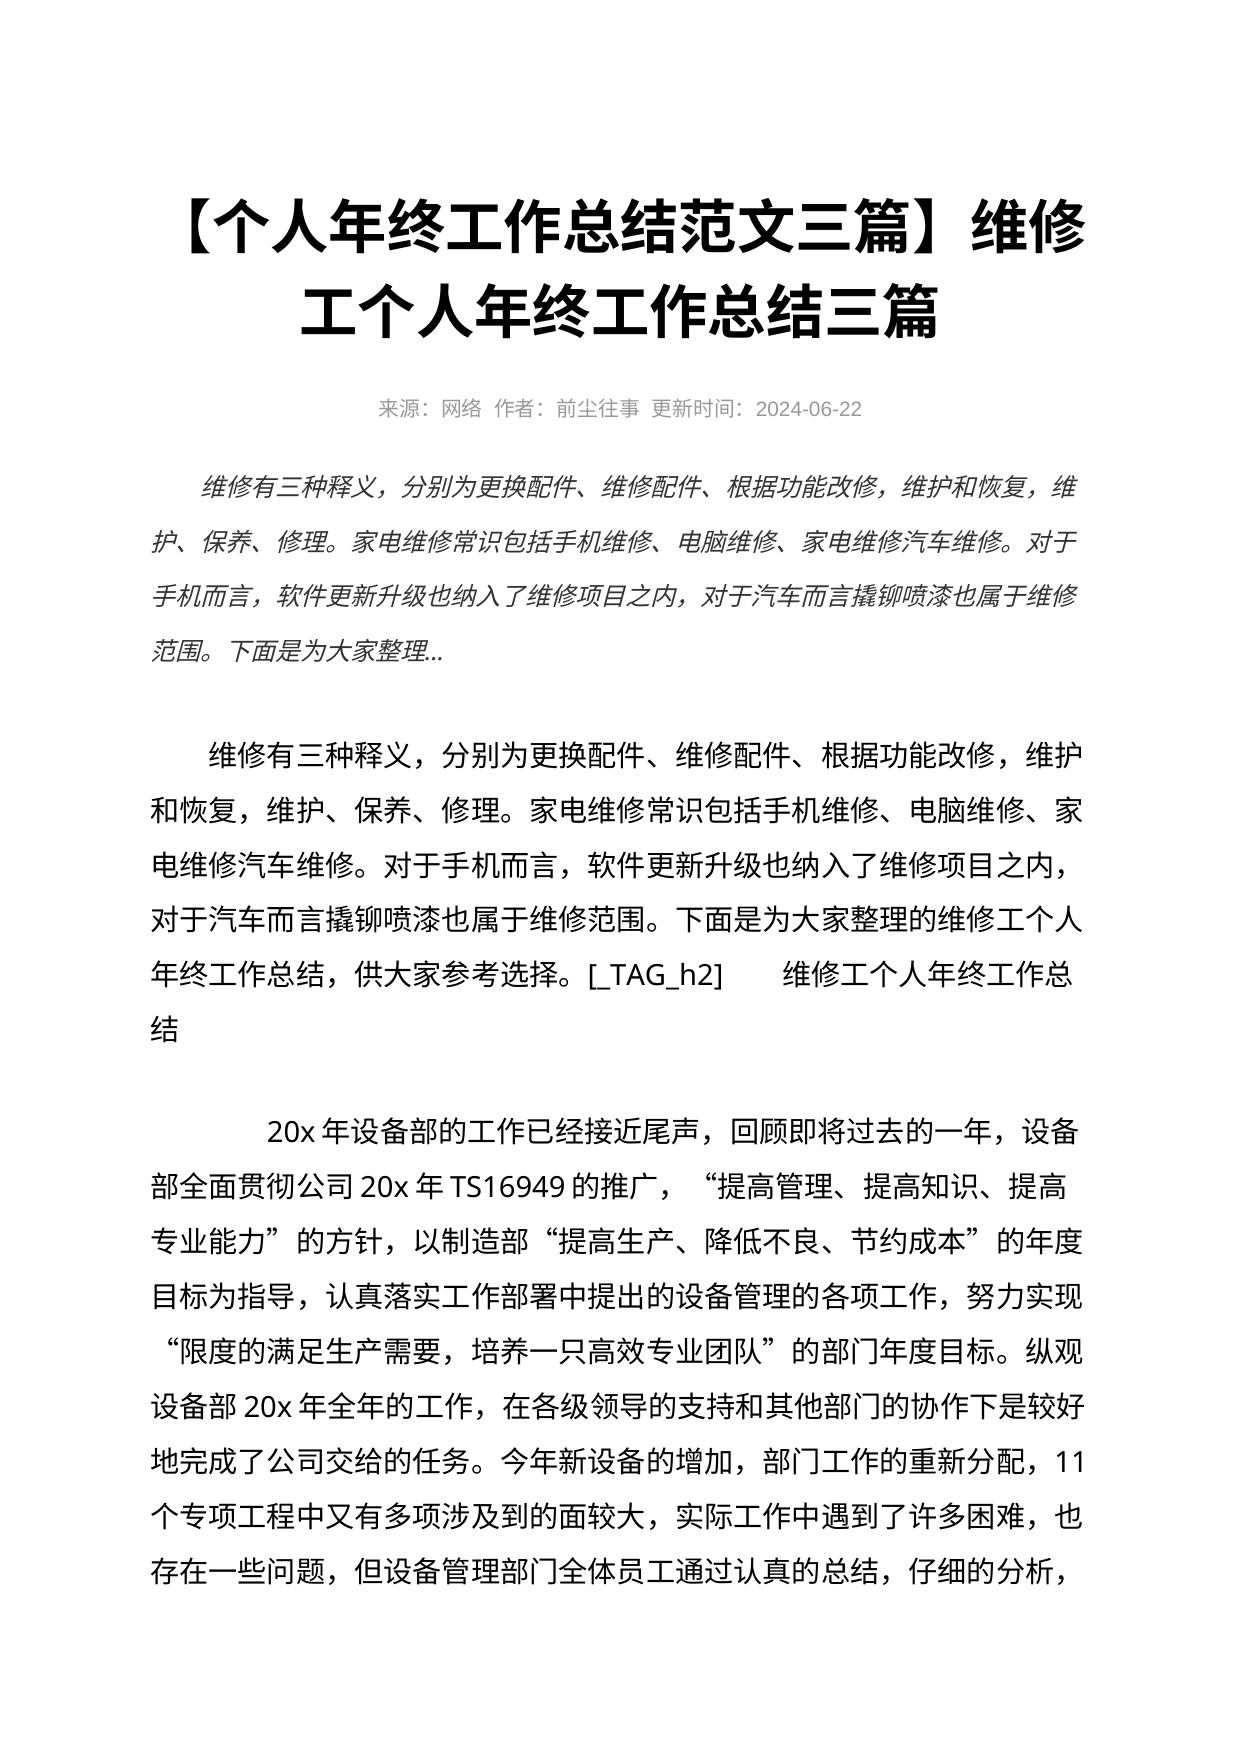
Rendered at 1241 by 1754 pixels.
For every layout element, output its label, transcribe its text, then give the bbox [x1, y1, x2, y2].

text 维修有三种释义，分别为更换配件、维修配件、根据功能改修，维护和恢复，维护、保养、修理。家电维修常识包括手机维修、电脑维修、家电维修汽车维修。对于手机而言，软件更新升级也纳入了维修项目之内，对于汽车而言撬铆喷漆也属于维修范围。下面是为大家整理的维修工个人年终工作总结，供大家参考选择。[_TAG_h2] 维修工个人年终工作总结 [150, 732, 1090, 1049]
text 维修有三种释义，分别为更换配件、维修配件、根据功能改修，维护和恢复，维护、保养、修理。家电维修常识包括手机维修、电脑维修、家电维修汽车维修。对于手机而言，软件更新升级也纳入了维修项目之内，对于汽车而言撬铆喷漆也属于维修范围。下面是为大家整理... [150, 468, 1090, 667]
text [150, 1109, 1090, 1591]
subtitle 【个人年终工作总结范文三篇】维修工个人年终工作总结三篇 [150, 181, 1090, 350]
text 来源：网络 作者：前尘往事 更新时间：2024-06-22 [150, 397, 1090, 421]
